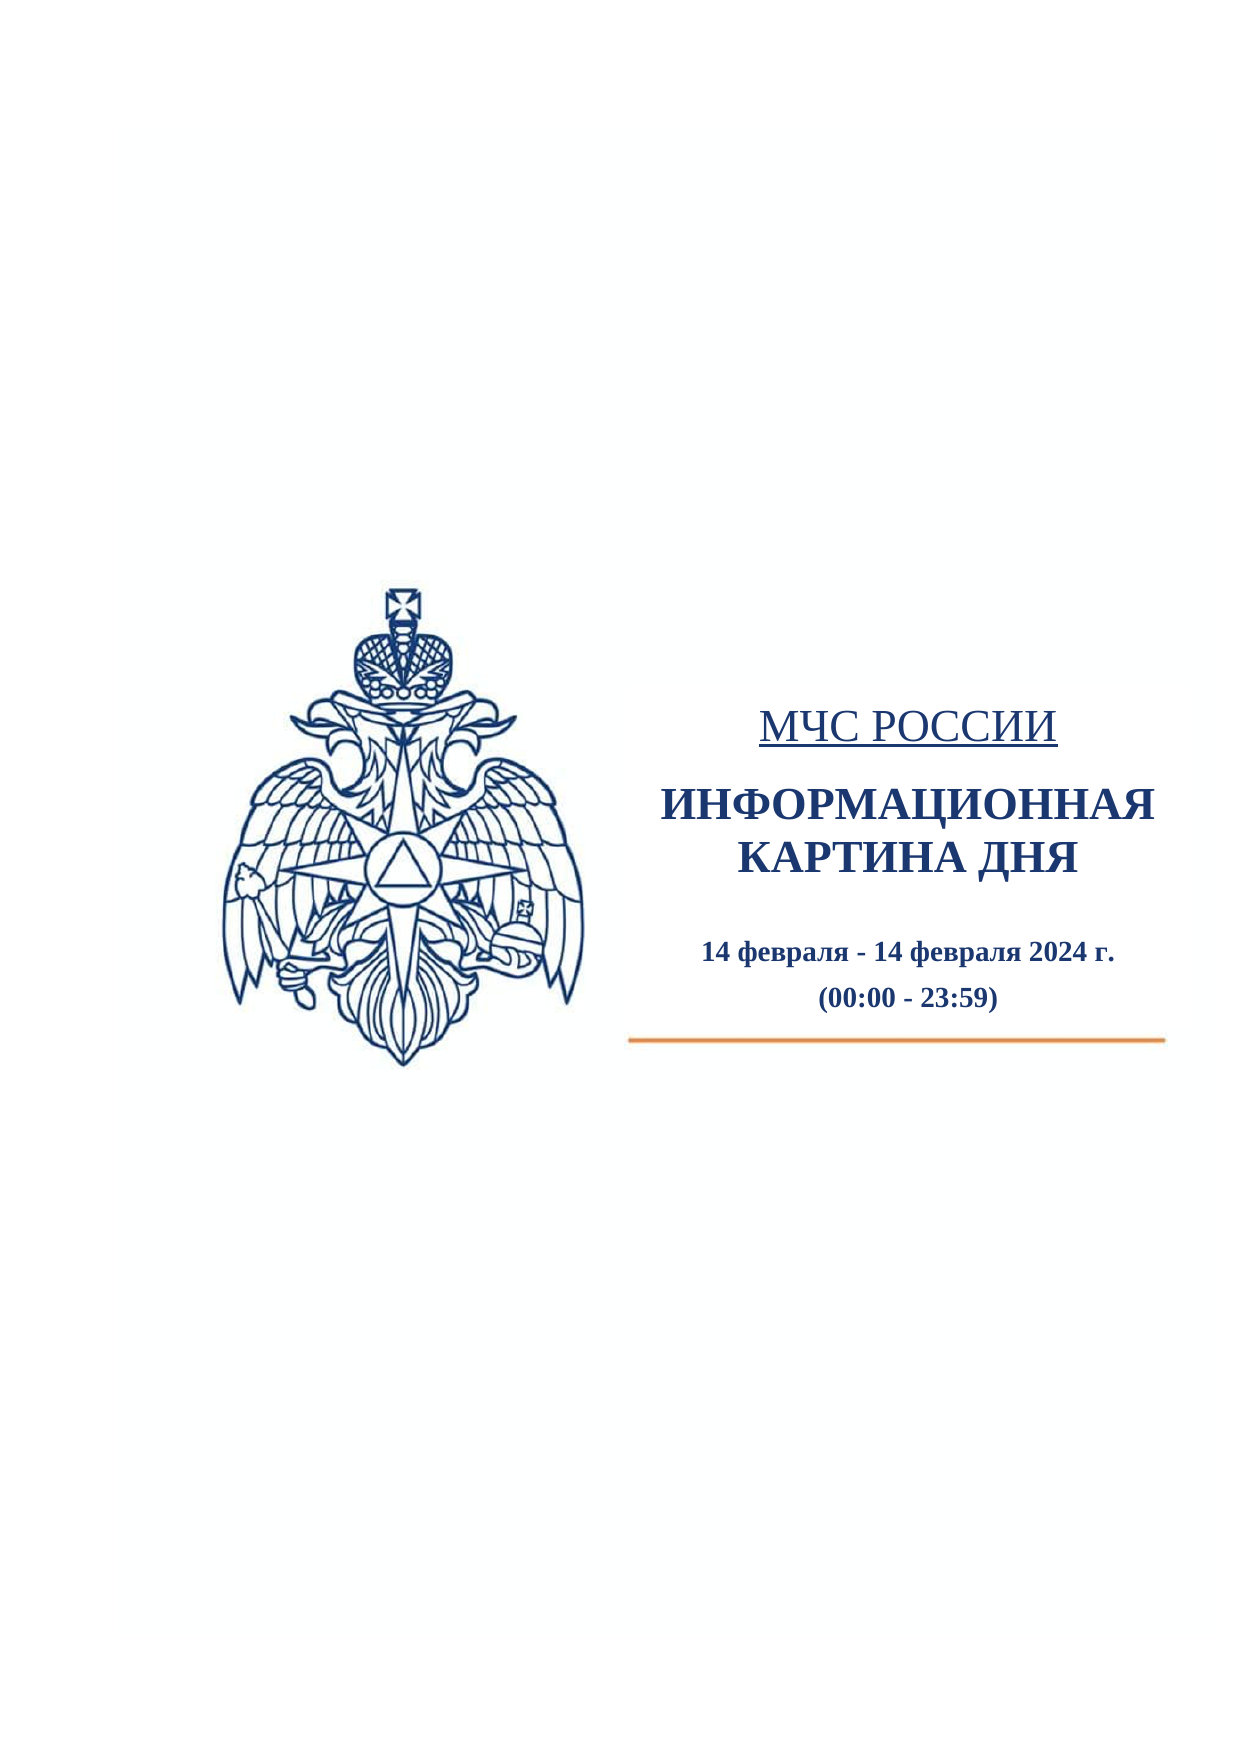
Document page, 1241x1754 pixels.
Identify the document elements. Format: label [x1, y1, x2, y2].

picture [118, 128, 1218, 1634]
